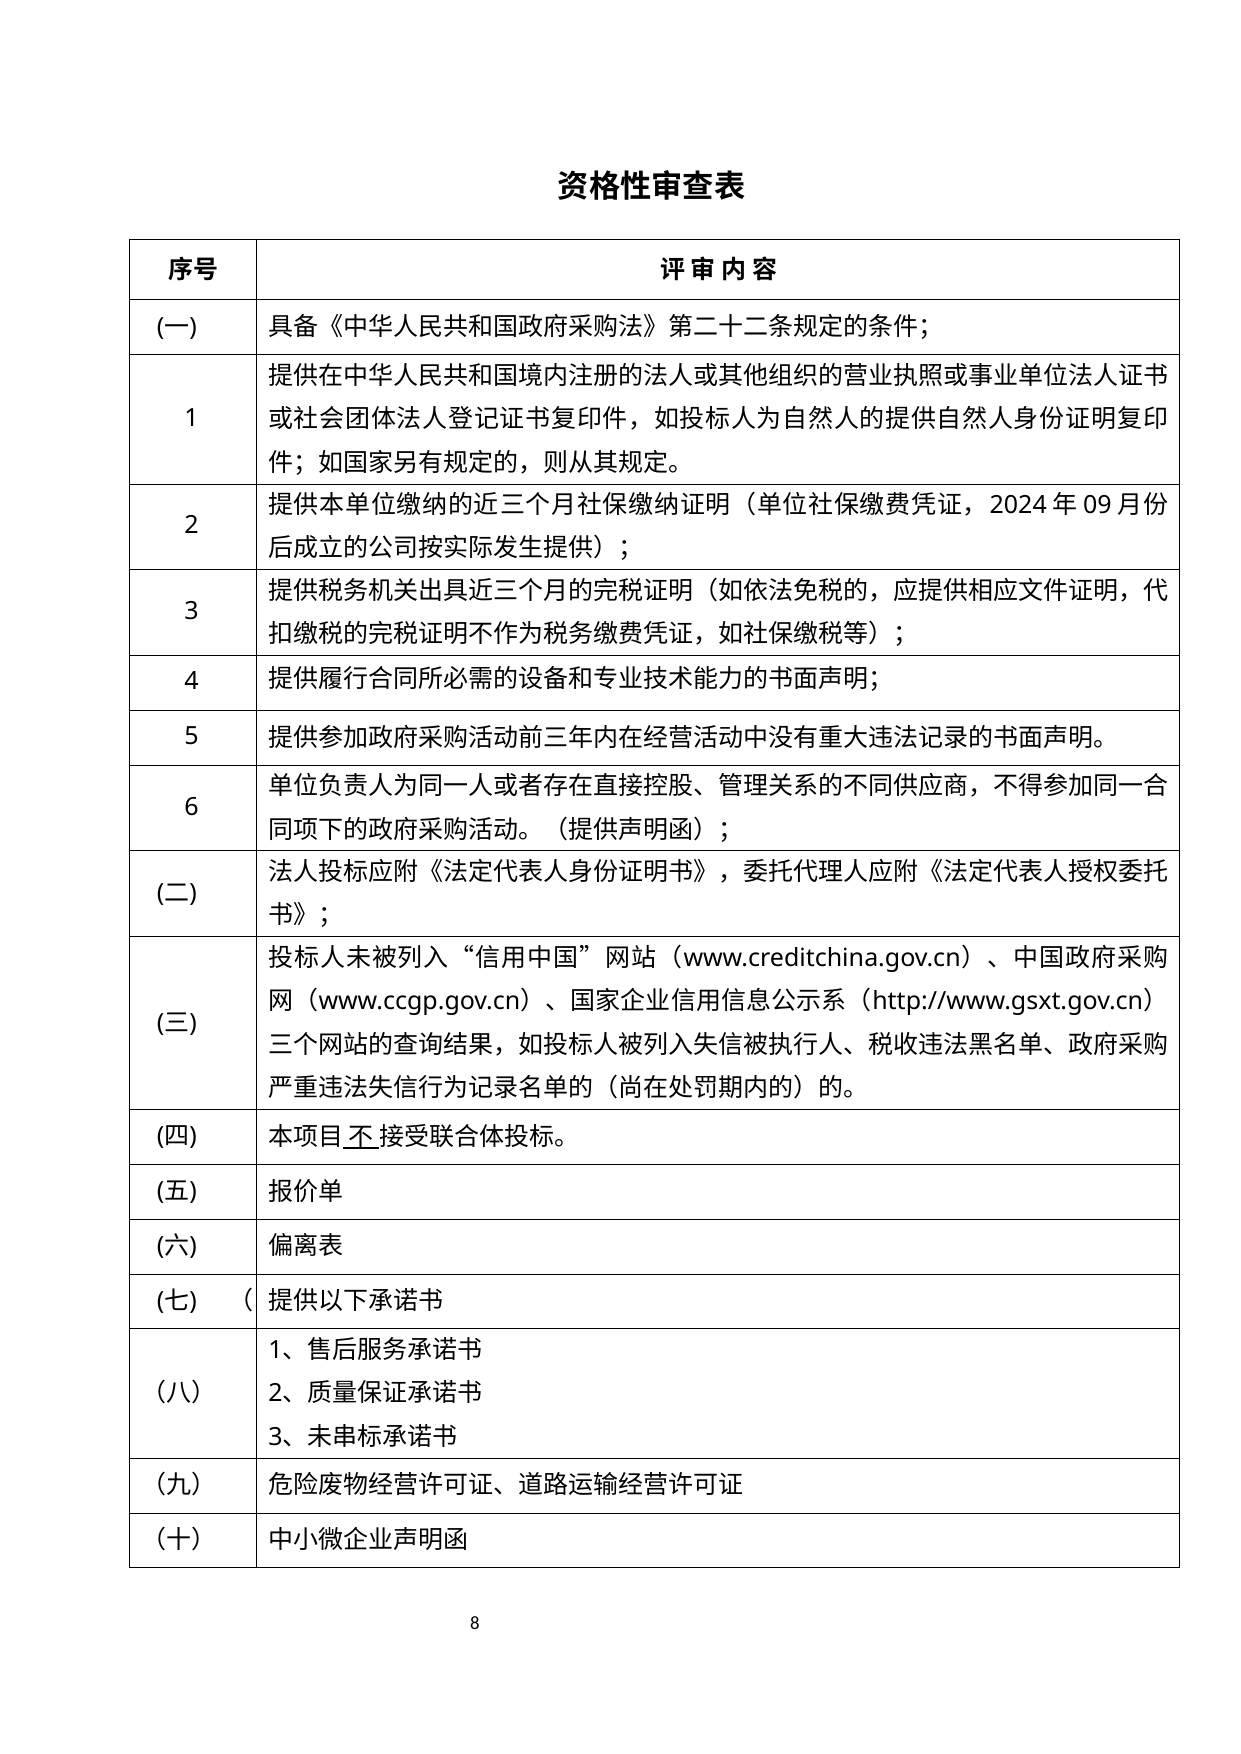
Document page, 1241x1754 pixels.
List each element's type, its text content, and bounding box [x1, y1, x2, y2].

table_cell [130, 1110, 256, 1164]
table_cell 售后服务承诺书 质量保证承诺书 3、未串标承诺书 [257, 1329, 1179, 1457]
table_cell [130, 570, 256, 655]
table_cell [130, 766, 256, 850]
table_cell 报价单 [257, 1165, 1179, 1218]
table_cell 提供本单位缴纳的近三个月社保缴纳证明（单位社保缴费凭证，2024年09月份后成立的公司按实际发生提供）； [257, 485, 1179, 569]
table_cell 提供参加政府采购活动前三年内在经营活动中没有重大违法记录的书面声明。 [257, 711, 1179, 765]
table_cell 提供履行合同所必需的设备和专业技术能力的书面声明； [257, 656, 1179, 710]
table_cell 具备《中华人民共和国政府采购法》第二十二条规定的条件； [257, 300, 1179, 354]
table_cell （九） [130, 1459, 256, 1512]
table_cell 危险废物经营许可证、道路运输经营许可证 [257, 1459, 1179, 1512]
table_cell 本项目 不 接受联合体投标。 [257, 1110, 1179, 1164]
table_cell 中小微企业声明函 [257, 1514, 1179, 1567]
table_cell 偏离表 [257, 1220, 1179, 1273]
table_cell （八） [130, 1329, 256, 1457]
text 资格性审查表 [187, 151, 1053, 217]
table_header 评 审 内 容 [257, 240, 1179, 299]
table_cell 提供在中华人民共和国境内注册的法人或其他组织的营业执照或事业单位法人证书或社会团体法人登记证书复印件，如投标人为自然人的提供自然人身份证明复印件；如国家另有规定的，则从其规定。 [257, 355, 1179, 483]
table_cell 法人投标应附《法定代表人身份证明书》，委托代理人应附《法定代表人授权委托书》； [257, 851, 1179, 936]
table_cell [130, 485, 256, 569]
table_cell [130, 851, 256, 936]
table_cell [130, 355, 256, 483]
table_cell （十） [130, 1514, 256, 1567]
table_cell [130, 937, 256, 1109]
table_cell [130, 656, 256, 710]
table_cell （ [130, 1275, 256, 1328]
table_header 序号 [130, 240, 256, 299]
table_cell 投标人未被列入“信用中国”网站（www.creditchina.gov.cn）、中国政府采购网（www.ccgp.gov.cn）、国家企业信用信息公示系（http://www.gsxt.gov.cn）三个网站的查询结果，如投标人被列入失信被执行人、税收违法黑名单、政府采购严重违法失信行为记录名单的（尚在处罚期内的）的。 [257, 937, 1179, 1109]
table_cell [130, 1220, 256, 1273]
table_cell 单位负责人为同一人或者存在直接控股、管理关系的不同供应商，不得参加同一合同项下的政府采购活动。（提供声明函）； [257, 766, 1179, 850]
table_cell [130, 300, 256, 354]
table_cell [130, 711, 256, 765]
table_cell 提供税务机关出具近三个月的完税证明（如依法免税的，应提供相应文件证明，代扣缴税的完税证明不作为税务缴费凭证，如社保缴税等）； [257, 570, 1179, 655]
table_cell [130, 1165, 256, 1218]
table_cell 提供以下承诺书 [257, 1275, 1179, 1328]
